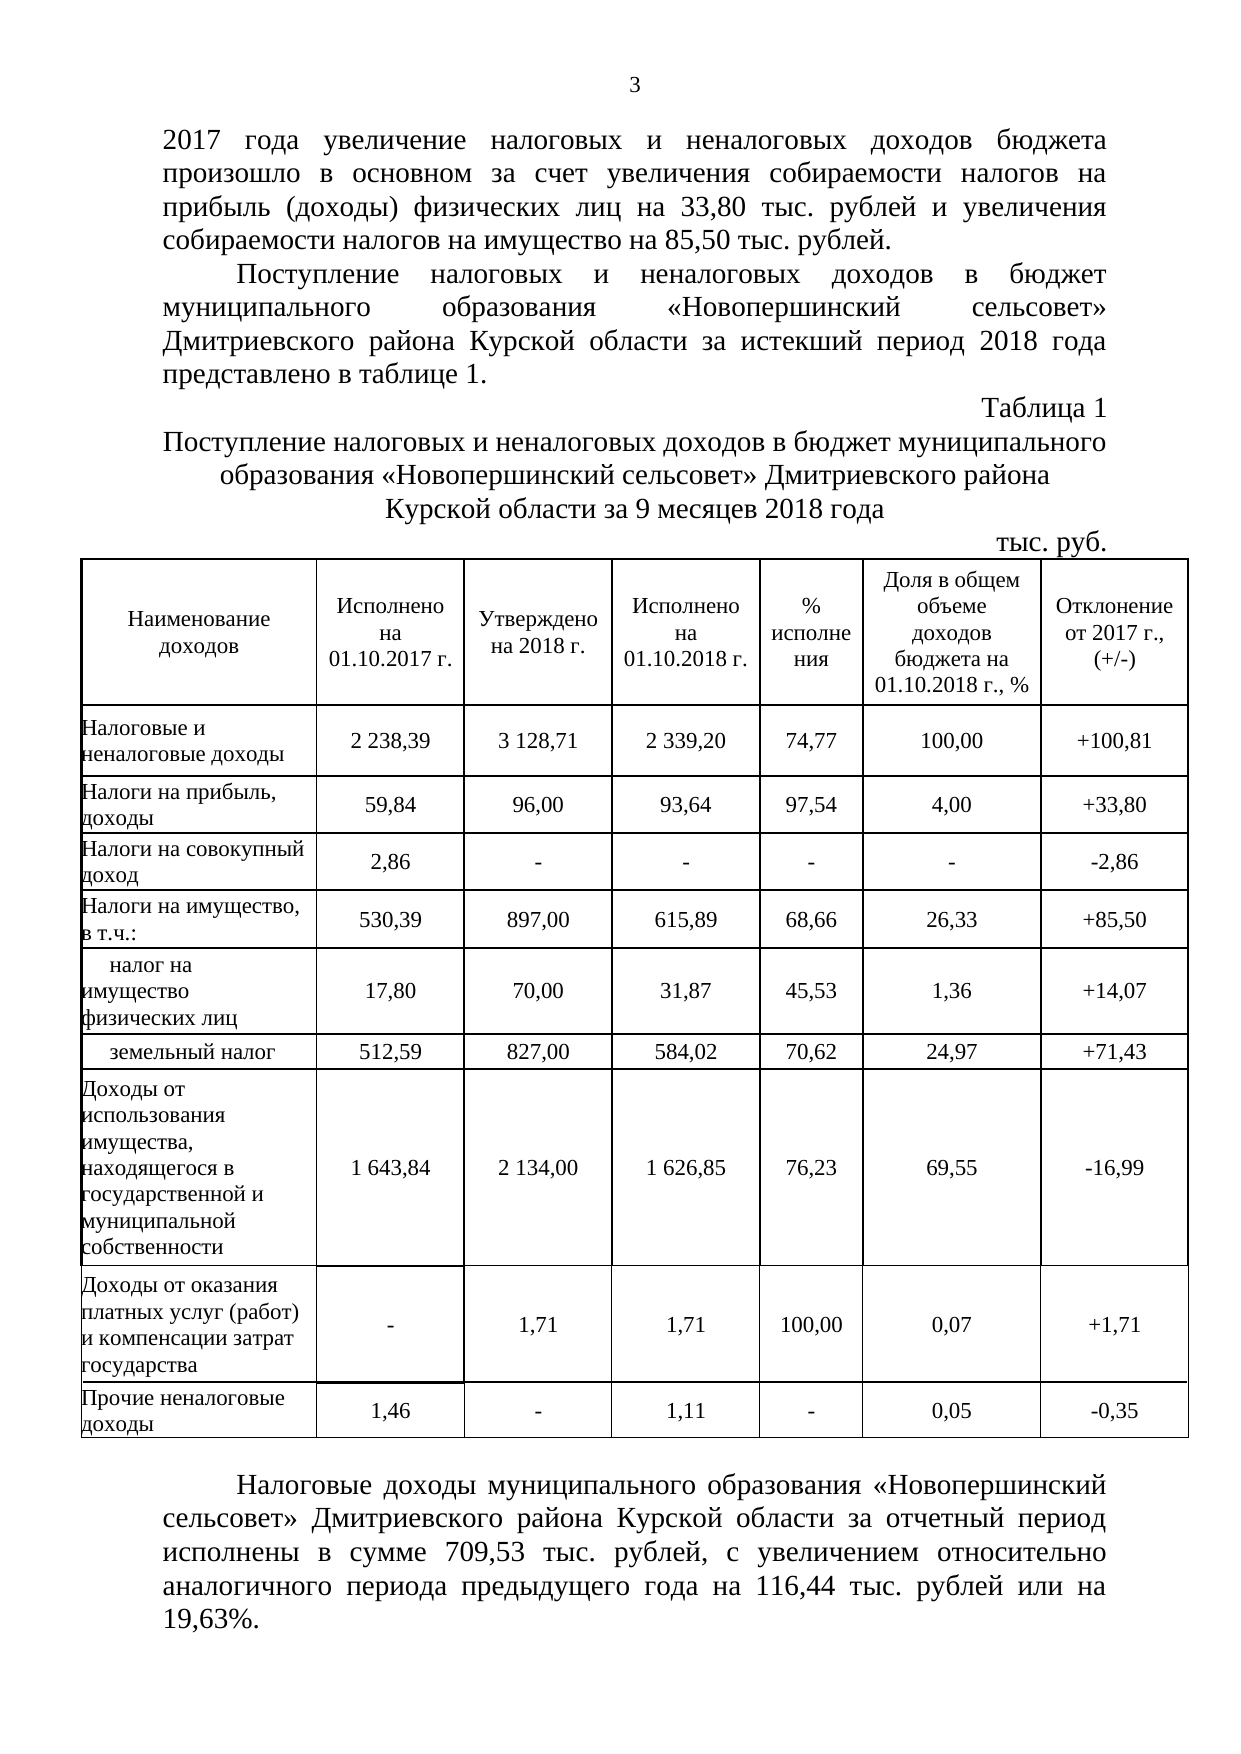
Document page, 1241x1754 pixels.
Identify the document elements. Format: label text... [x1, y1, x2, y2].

table_cell 31,87 [613, 949, 759, 1033]
table_cell Налоги на имущество, в т.ч.: [83, 891, 316, 947]
table_cell 1,71 [612, 1266, 759, 1381]
table_cell - [465, 834, 611, 889]
table_cell Налоги на прибыль, доходы [83, 777, 316, 832]
table_cell +33,80 [1042, 777, 1187, 832]
table_cell 827,00 [465, 1035, 611, 1067]
table_cell 100,00 [760, 1266, 862, 1381]
table_cell 59,84 [317, 777, 463, 832]
table_cell 512,59 [317, 1035, 463, 1067]
table_cell Доходы от оказания платных услуг (работ) и компенсации затрат государства [82, 1266, 316, 1381]
table_cell 2 339,20 [613, 706, 759, 775]
table_cell 1 643,84 [317, 1070, 463, 1265]
table_header Отклонение от 2017 г., (+/-) [1042, 560, 1187, 704]
table_cell 0,07 [863, 1266, 1040, 1381]
table_cell - [864, 834, 1040, 889]
table_cell +1,71 [1041, 1266, 1188, 1381]
table_cell 584,02 [613, 1035, 759, 1067]
table_header Доля в общем объеме доходов бюджета на 01.10.2018 г., % [864, 560, 1040, 704]
table_header % исполнения [761, 560, 862, 704]
table_cell 3 128,71 [465, 706, 611, 775]
table_cell 2 238,39 [317, 706, 463, 775]
table_cell 93,64 [613, 777, 759, 832]
table_cell +85,50 [1042, 891, 1187, 947]
table_header Утверждено на 2018 г. [465, 560, 611, 704]
table_cell 1,36 [864, 949, 1040, 1033]
table_cell 69,55 [864, 1070, 1040, 1265]
table_header Наименование доходов [83, 560, 316, 704]
table_cell налог на имущество физических лиц [83, 949, 316, 1033]
table_cell 2 134,00 [465, 1070, 611, 1265]
text Поступление налоговых и неналоговых доходов в бюджет муниципального образования «Новопершинский сельсовет» Дмитриевского района [162, 424, 1107, 491]
table_cell 24,97 [864, 1035, 1040, 1067]
table_cell 615,89 [613, 891, 759, 947]
text Таблица 1 [162, 390, 1107, 424]
table_cell 70,62 [761, 1035, 862, 1067]
table_cell 17,80 [317, 949, 463, 1033]
table_cell Налоговые и неналоговые доходы [83, 706, 316, 775]
table_cell 100,00 [864, 706, 1040, 775]
table_cell +14,07 [1042, 949, 1187, 1033]
table_cell 897,00 [465, 891, 611, 947]
table_cell Прочие неналоговые доходы [82, 1381, 316, 1437]
table_cell -2,86 [1042, 834, 1187, 889]
table_cell 1,71 [465, 1266, 611, 1381]
table_cell 2,86 [317, 834, 463, 889]
table_cell +100,81 [1042, 706, 1187, 775]
table_cell - [613, 834, 759, 889]
table_cell - [317, 1267, 463, 1381]
table_cell 96,00 [465, 777, 611, 832]
table_cell 26,33 [864, 891, 1040, 947]
table_cell Доходы от использования имущества, находящегося в государственной и муниципальной собственности [83, 1070, 316, 1265]
table_cell Налоги на совокупный доход [83, 834, 316, 889]
table_cell - [465, 1383, 611, 1437]
table_cell 1 626,85 [613, 1070, 759, 1265]
table_cell - [761, 834, 862, 889]
text Поступление налоговых и неналоговых доходов в бюджет муниципального образования «Новопершинский сельсовет» Дмитриевского района Курской области за истекший период 2018 года представлено в таблице 1. [162, 256, 1107, 390]
table_cell 0,05 [863, 1383, 1040, 1437]
text тыс. руб. [162, 524, 1107, 558]
table_cell - [760, 1383, 862, 1437]
table_cell -0,35 [1041, 1381, 1188, 1437]
table_cell 45,53 [761, 949, 862, 1033]
table_cell земельный налог [83, 1035, 316, 1067]
table_cell 1,11 [612, 1383, 759, 1437]
text Курской области за 9 месяцев 2018 года [162, 491, 1107, 524]
table_cell 76,23 [761, 1070, 862, 1265]
table_header Исполнено на 01.10.2017 г. [317, 560, 463, 704]
table_cell 74,77 [761, 706, 862, 775]
table_cell -16,99 [1042, 1070, 1187, 1265]
table_cell +71,43 [1042, 1035, 1187, 1067]
table_cell 97,54 [761, 777, 862, 832]
table_cell 68,66 [761, 891, 862, 947]
table_header Исполнено на 01.10.2018 г. [613, 560, 759, 704]
table_cell 530,39 [317, 891, 463, 947]
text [162, 122, 1107, 256]
table_cell 1,46 [317, 1384, 464, 1437]
table_cell 4,00 [864, 777, 1040, 832]
table_cell 70,00 [465, 949, 611, 1033]
text Налоговые доходы муниципального образования «Новопершинский сельсовет» Дмитриевского района Курской области за отчетный период исполнены в сумме 709,53 тыс. рублей, с увеличением относительно аналогичного периода предыдущего года на 116,44 тыс. рублей или на 19,63%. [162, 1467, 1107, 1635]
